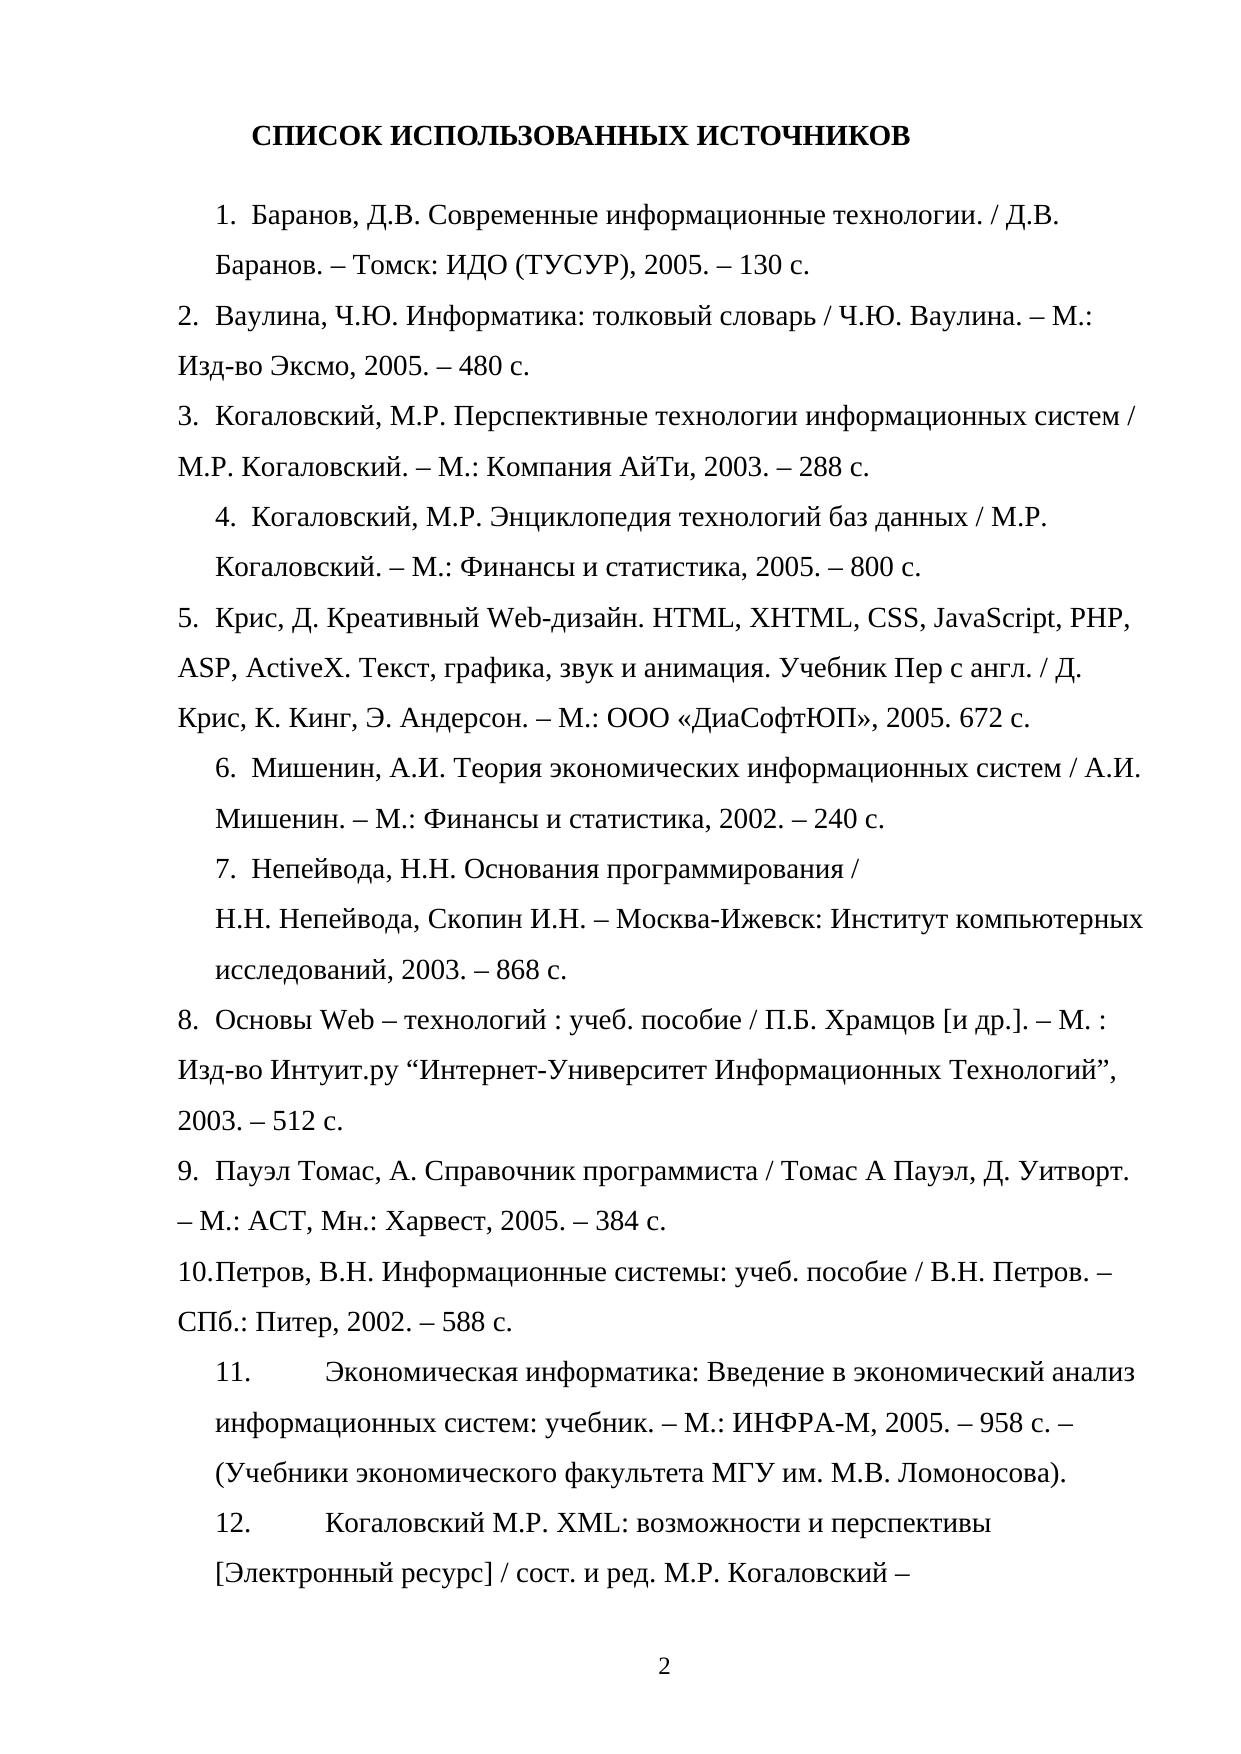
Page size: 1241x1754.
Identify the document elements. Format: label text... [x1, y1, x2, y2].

text Непейвода, Н.Н. Основания программирования / Н.Н. Непейвода, Скопин И.Н. – Москва-Ижевск: Институт компьютерных исследований, 2003. – 868 с. [215, 851, 1152, 985]
list Крис, Д. Креативный Web-дизайн. HTML, XHTML, CSS, JavaScript, PHP, ASP, ActiveX. Текст, графика, звук и анимация. Учебник Пер с англ. / Д. Крис, К. Кинг, Э. Андерсон. – М.: ООО «ДиаСофтЮП», 2005. 672 с. [177, 600, 1152, 734]
text Когаловский, М.Р. Энциклопедия технологий баз данных / М.Р. Когаловский. – М.: Финансы и статистика, 2005. – 800 с. [215, 499, 1152, 583]
text Экономическая информатика: Введение в экономический анализ информационных систем: учебник. – М.: ИНФРА-М, 2005. – 958 с. – (Учебники экономического факультета МГУ им. М.В. Ломоносова). [215, 1354, 1152, 1488]
text Мишенин, А.И. Теория экономических информационных систем / А.И. Мишенин. – М.: Финансы и статистика, 2002. – 240 с. [215, 751, 1152, 834]
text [215, 1505, 1152, 1589]
subtitle Список испольЗОВАННЫХ источников [177, 118, 1152, 152]
list Основы Web – технологий : учеб. пособие / П.Б. Храмцов [и др.]. – М. : Изд-во Интуит.ру “Интернет-Университет Информационных Технологий”, 2003. – 512 с. [177, 1002, 1152, 1136]
list Ваулина, Ч.Ю. Информатика: толковый словарь / Ч.Ю. Ваулина. – М.: Изд-во Эксмо, 2005. – 480 с. [177, 298, 1152, 382]
list Когаловский, М.Р. Перспективные технологии информационных систем / М.Р. Когаловский. – М.: Компания АйТи, 2003. – 288 с. [177, 398, 1152, 482]
list Петров, В.Н. Информационные системы: учеб. пособие / В.Н. Петров. – СПб.: Питер, 2002. – 588 с. [177, 1254, 1152, 1338]
list Пауэл Томас, А. Справочник программиста / Томас А Пауэл, Д. Уитворт. – М.: АСТ, Мн.: Харвест, 2005. – 384 с. [177, 1153, 1152, 1237]
text Баранов, Д.В. Современные информационные технологии. / Д.В. Баранов. – Томск: ИДО (ТУСУР), 2005. – 130 с. [215, 197, 1152, 281]
